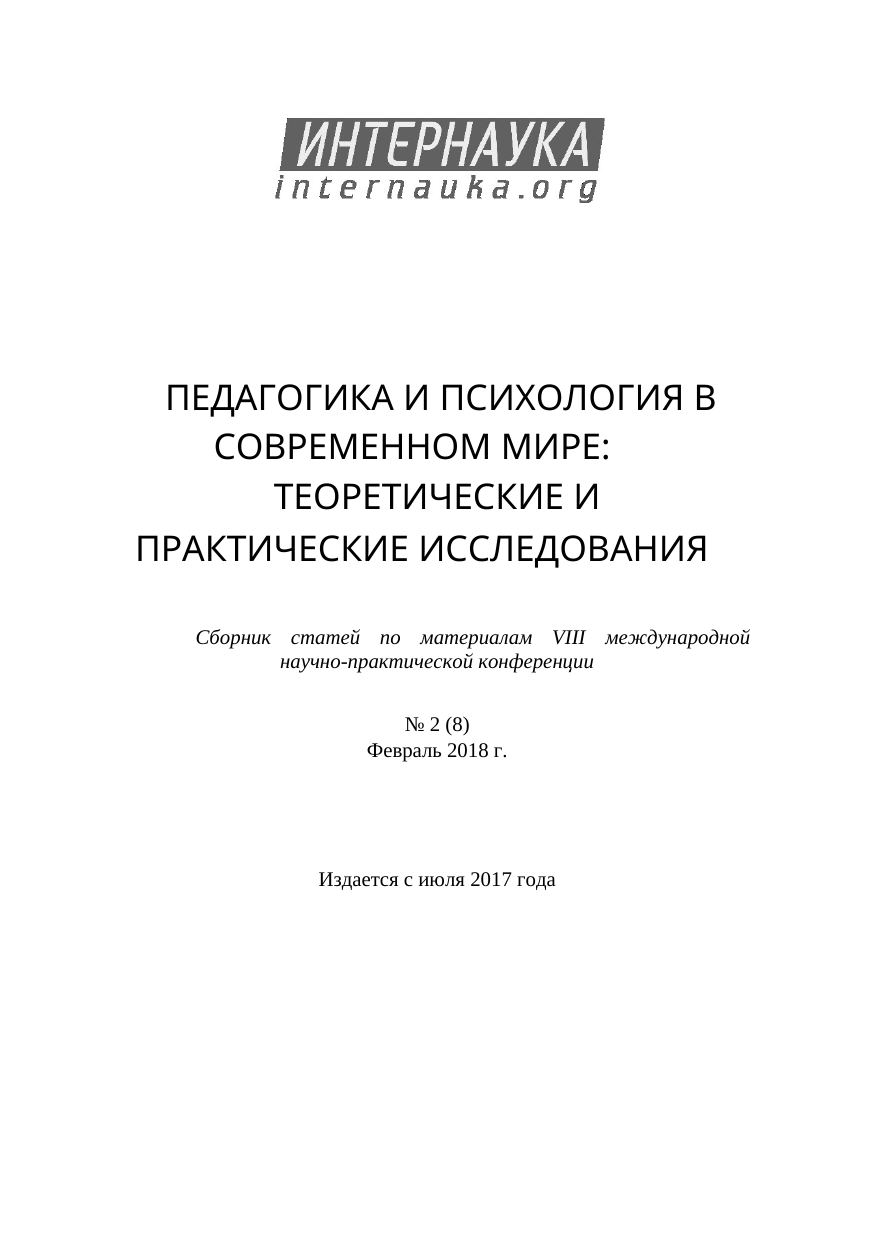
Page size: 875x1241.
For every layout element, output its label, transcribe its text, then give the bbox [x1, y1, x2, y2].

text ТЕОРЕТИЧЕСКИЕ И [118, 471, 756, 519]
text № 2 (8) [124, 712, 750, 736]
picture [275, 118, 605, 203]
text ПРАКТИЧЕСКИЕ ИССЛЕДОВАНИЯ [135, 523, 754, 571]
text Издается с июля 2017 года [124, 867, 750, 891]
text Февраль 2018 г. [124, 738, 750, 762]
text ПЕДАГОГИКА И ПСИХОЛОГИЯ В СОВРЕМЕННОМ МИРЕ: [165, 372, 754, 470]
text Сборник статей по материалам VIII международной научно-практической конференции [195, 625, 752, 673]
